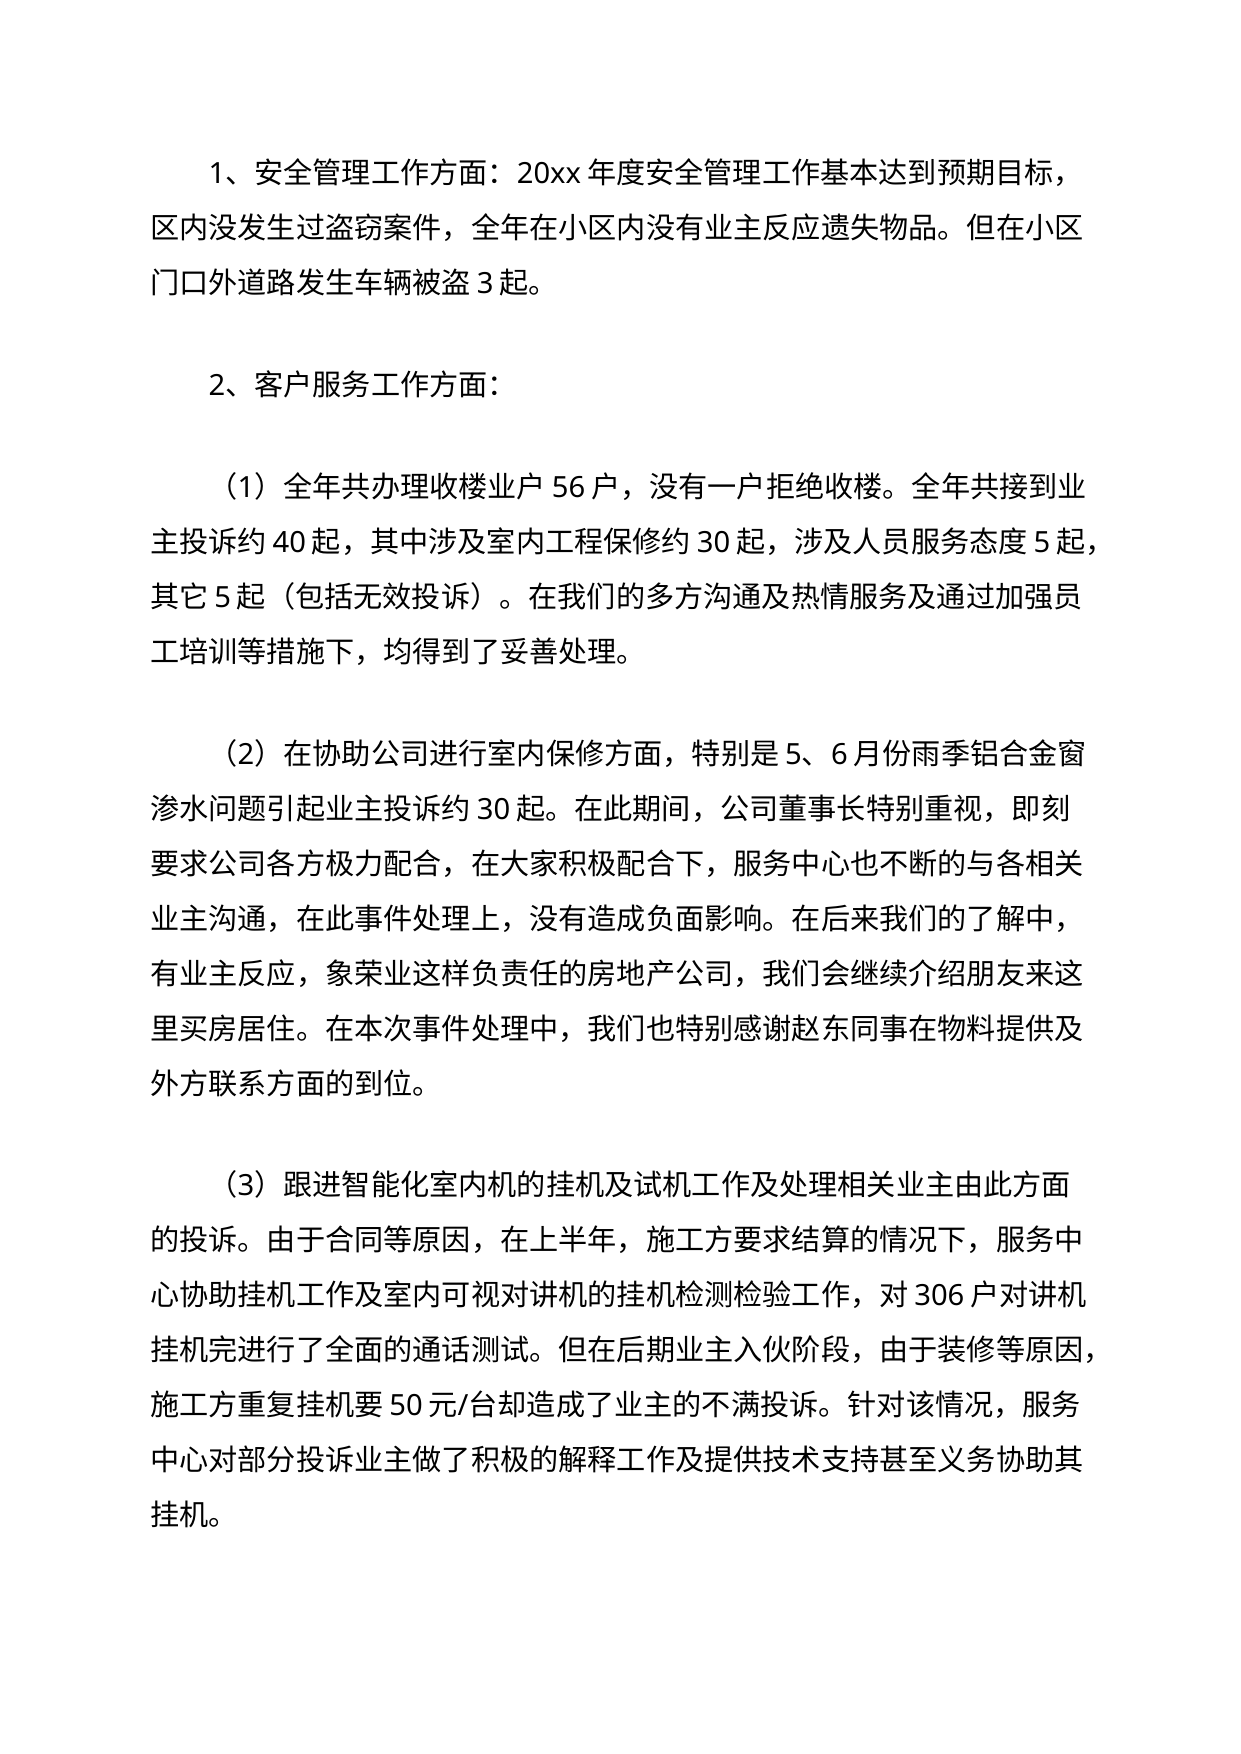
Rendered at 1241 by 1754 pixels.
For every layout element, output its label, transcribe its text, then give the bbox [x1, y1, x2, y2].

text （1）全年共办理收楼业户56户，没有一户拒绝收楼。全年共接到业主投诉约40起，其中涉及室内工程保修约30起，涉及人员服务态度5起，其它5起（包括无效投诉）。在我们的多方沟通及热情服务及通过加强员工培训等措施下，均得到了妥善处理。 [150, 464, 1090, 671]
text （2）在协助公司进行室内保修方面，特别是5、6月份雨季铝合金窗渗水问题引起业主投诉约30起。在此期间，公司董事长特别重视，即刻要求公司各方极力配合，在大家积极配合下，服务中心也不断的与各相关业主沟通，在此事件处理上，没有造成负面影响。在后来我们的了解中，有业主反应，象荣业这样负责任的房地产公司，我们会继续介绍朋友来这里买房居住。在本次事件处理中，我们也特别感谢赵东同事在物料提供及外方联系方面的到位。 [150, 731, 1090, 1102]
text （3）跟进智能化室内机的挂机及试机工作及处理相关业主由此方面的投诉。由于合同等原因，在上半年，施工方要求结算的情况下，服务中心协助挂机工作及室内可视对讲机的挂机检测检验工作，对306户对讲机挂机完进行了全面的通话测试。但在后期业主入伙阶段，由于装修等原因，施工方重复挂机要50元/台却造成了业主的不满投诉。针对该情况，服务中心对部分投诉业主做了积极的解释工作及提供技术支持甚至义务协助其挂机。 [150, 1162, 1090, 1534]
text 2、客户服务工作方面： [150, 362, 1090, 404]
text 1、安全管理工作方面：20xx年度安全管理工作基本达到预期目标，区内没发生过盗窃案件，全年在小区内没有业主反应遗失物品。但在小区门口外道路发生车辆被盗3起。 [150, 150, 1090, 302]
